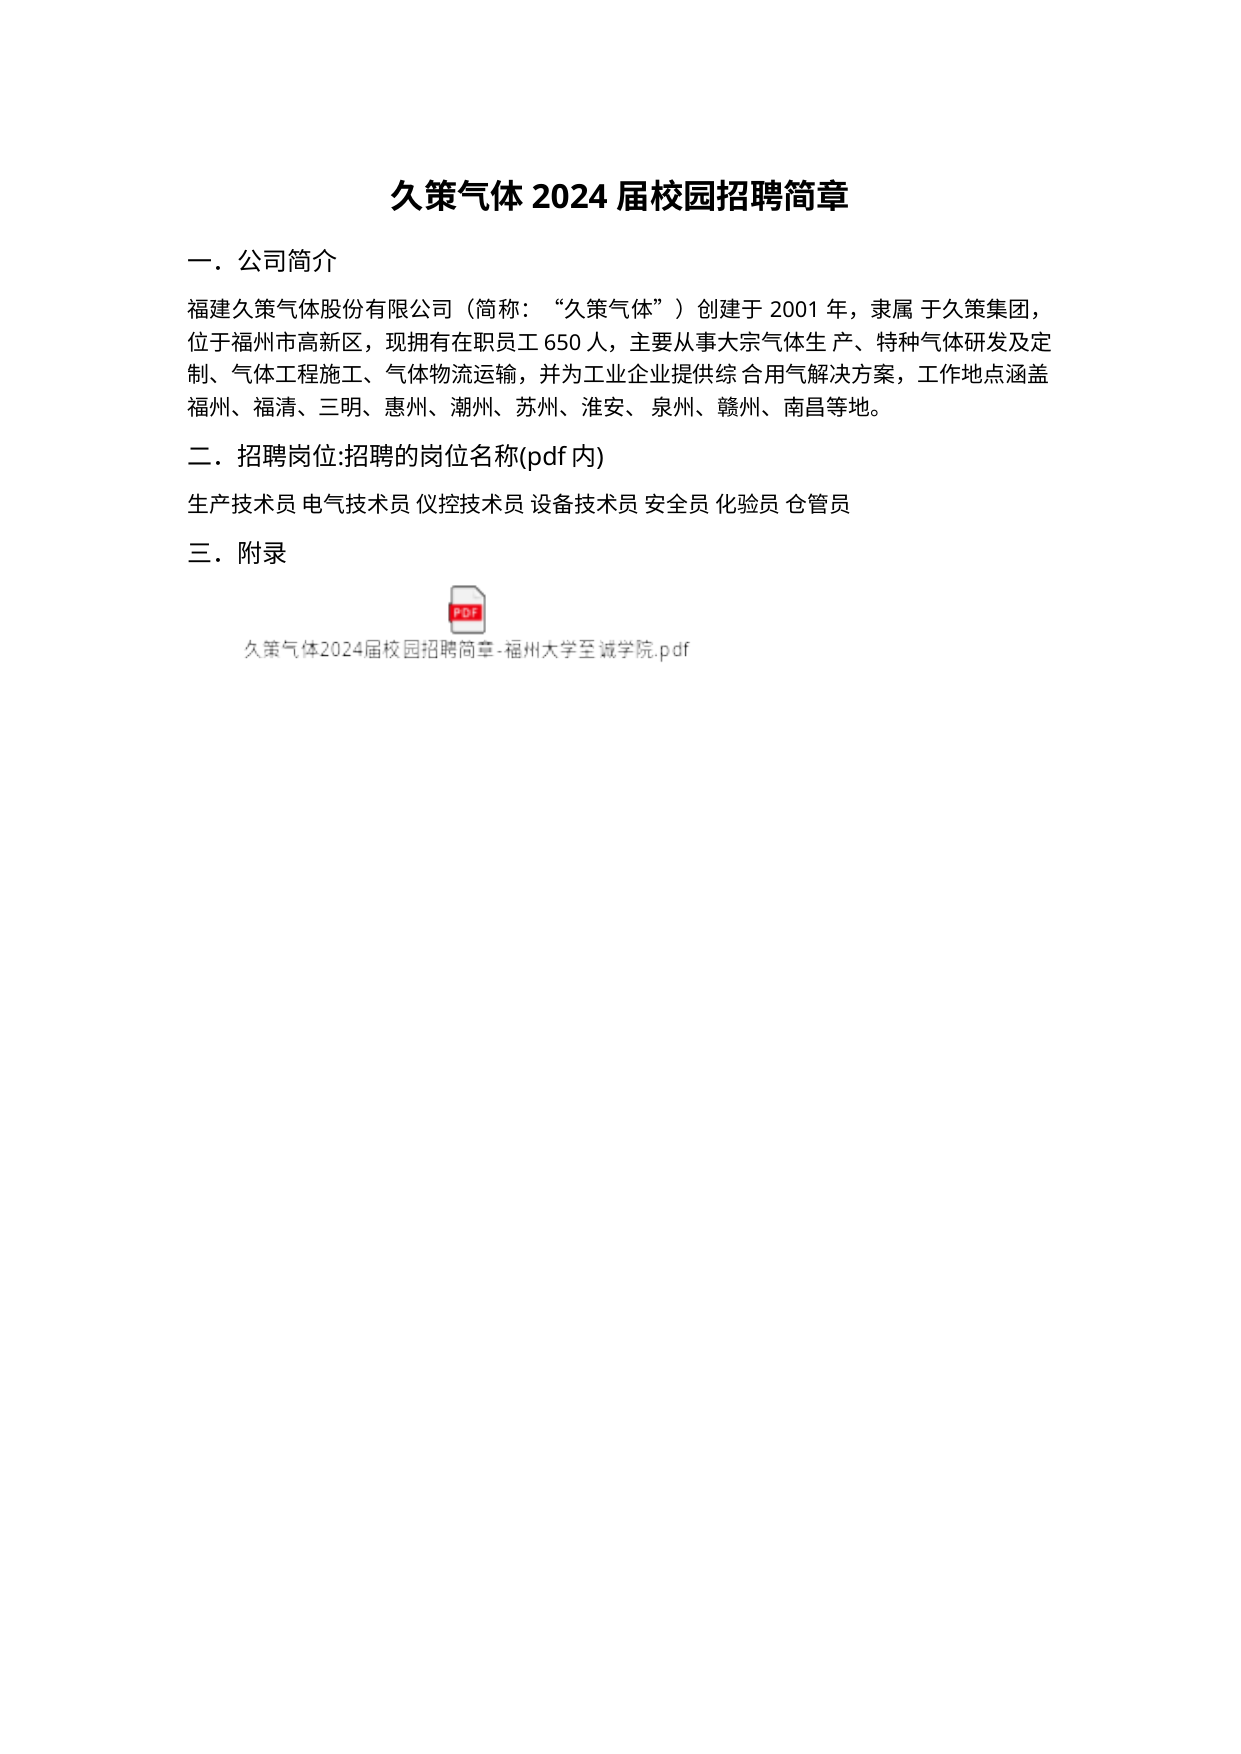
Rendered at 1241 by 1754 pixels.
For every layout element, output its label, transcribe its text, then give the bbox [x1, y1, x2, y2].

text 福建久策气体股份有限公司（简称：“久策气体”）创建于 2001 年，隶属 于久策集团，位于福州市高新区，现拥有在职员工650人，主要从事大宗气体生 产、特种气体研发及定制、气体工程施工、气体物流运输，并为工业企业提供综 合用气解决方案，工作地点涵盖福州、福清、三明、惠州、潮州、苏州、淮安、 泉州、赣州、南昌等地。 [187, 292, 1053, 422]
text 一．公司简介 [187, 227, 1053, 292]
text 三．附录 [187, 519, 1053, 584]
text 二．招聘岗位:招聘的岗位名称(pdf内) [187, 422, 1053, 487]
text 久策气体 2024 届校园招聘简章 [187, 162, 1053, 227]
text 生产技术员 电气技术员 仪控技术员 设备技术员 安全员 化验员 仓管员 [187, 487, 1053, 519]
